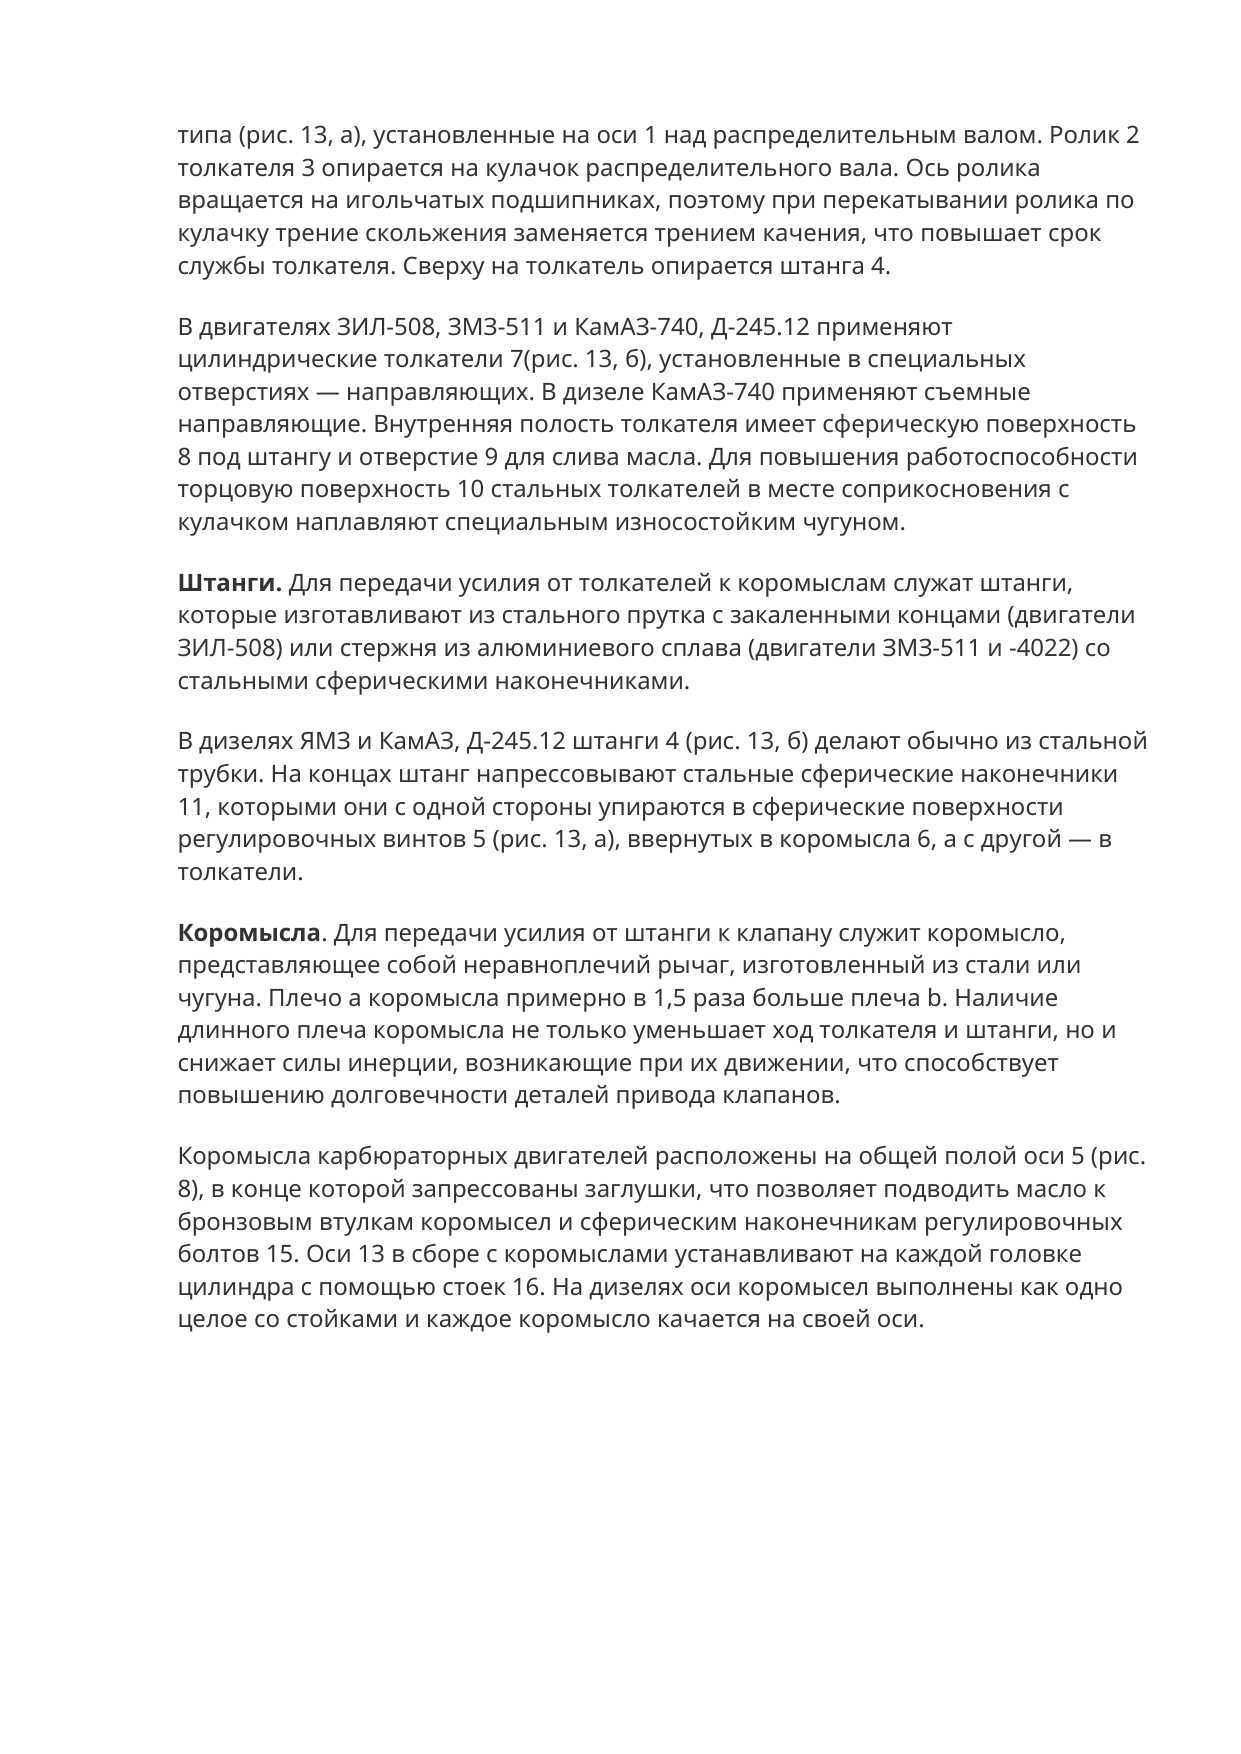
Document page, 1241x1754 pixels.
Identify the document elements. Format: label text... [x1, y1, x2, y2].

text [177, 118, 1152, 281]
text Коромысла. Для передачи усилия от штанги к клапану служит коромысло, представляющее собой неравноплечий рычаг, изготовленный из стали или чугуна. Плечо а коромысла примерно в 1,5 раза больше плеча b. Наличие длинного плеча коромысла не только уменьшает ход толкателя и штанги, но и снижает силы инерции, возникающие при их движении, что способствует повышению долговечности деталей привода клапанов. [177, 915, 1152, 1111]
text В двигателях ЗИЛ-508, ЗМЗ-511 и КамАЗ-740, Д-245.12 применяют цилиндрические толкатели 7(рис. 13, б), установленные в специальных отверстиях — направляющих. В дизеле КамАЗ-740 применяют съемные направляющие. Внутренняя полость толкателя имеет сферическую поверхность 8 под штангу и отверстие 9 для слива масла. Для повышения работоспособности торцовую поверхность 10 стальных толкателей в месте соприкосновения с кулачком наплавляют специальным износостойким чугуном. [177, 309, 1152, 537]
text Штанги. Для передачи усилия от толкателей к коромыслам служат штанги, которые изготавливают из стального прутка с закаленными концами (двигатели ЗИЛ-508) или стержня из алюминиевого сплава (двигатели ЗМЗ-511 и -4022) со стальными сферическими наконечниками. [177, 566, 1152, 696]
text Коромысла карбюраторных двигателей расположены на общей полой оси 5 (рис. 8), в конце которой запрессованы заглушки, что позволяет подводить масло к бронзовым втулкам коромысел и сферическим наконечникам регулировочных болтов 15. Оси 13 в сборе с коромыслами устанавливают на каждой головке цилиндра с помощью стоек 16. На дизелях оси коромысел выполнены как одно целое со стойками и каждое коромысло качается на своей оси. [177, 1139, 1152, 1335]
text В дизелях ЯМЗ и КамАЗ, Д-245.12 штанги 4 (рис. 13, б) делают обычно из стальной трубки. На концах штанг напрессовывают стальные сферические наконечники 11, которыми они с одной стороны упираются в сферические поверхности регулировочных винтов 5 (рис. 13, а), ввернутых в коромысла 6, а с другой — в толкатели. [177, 724, 1152, 887]
